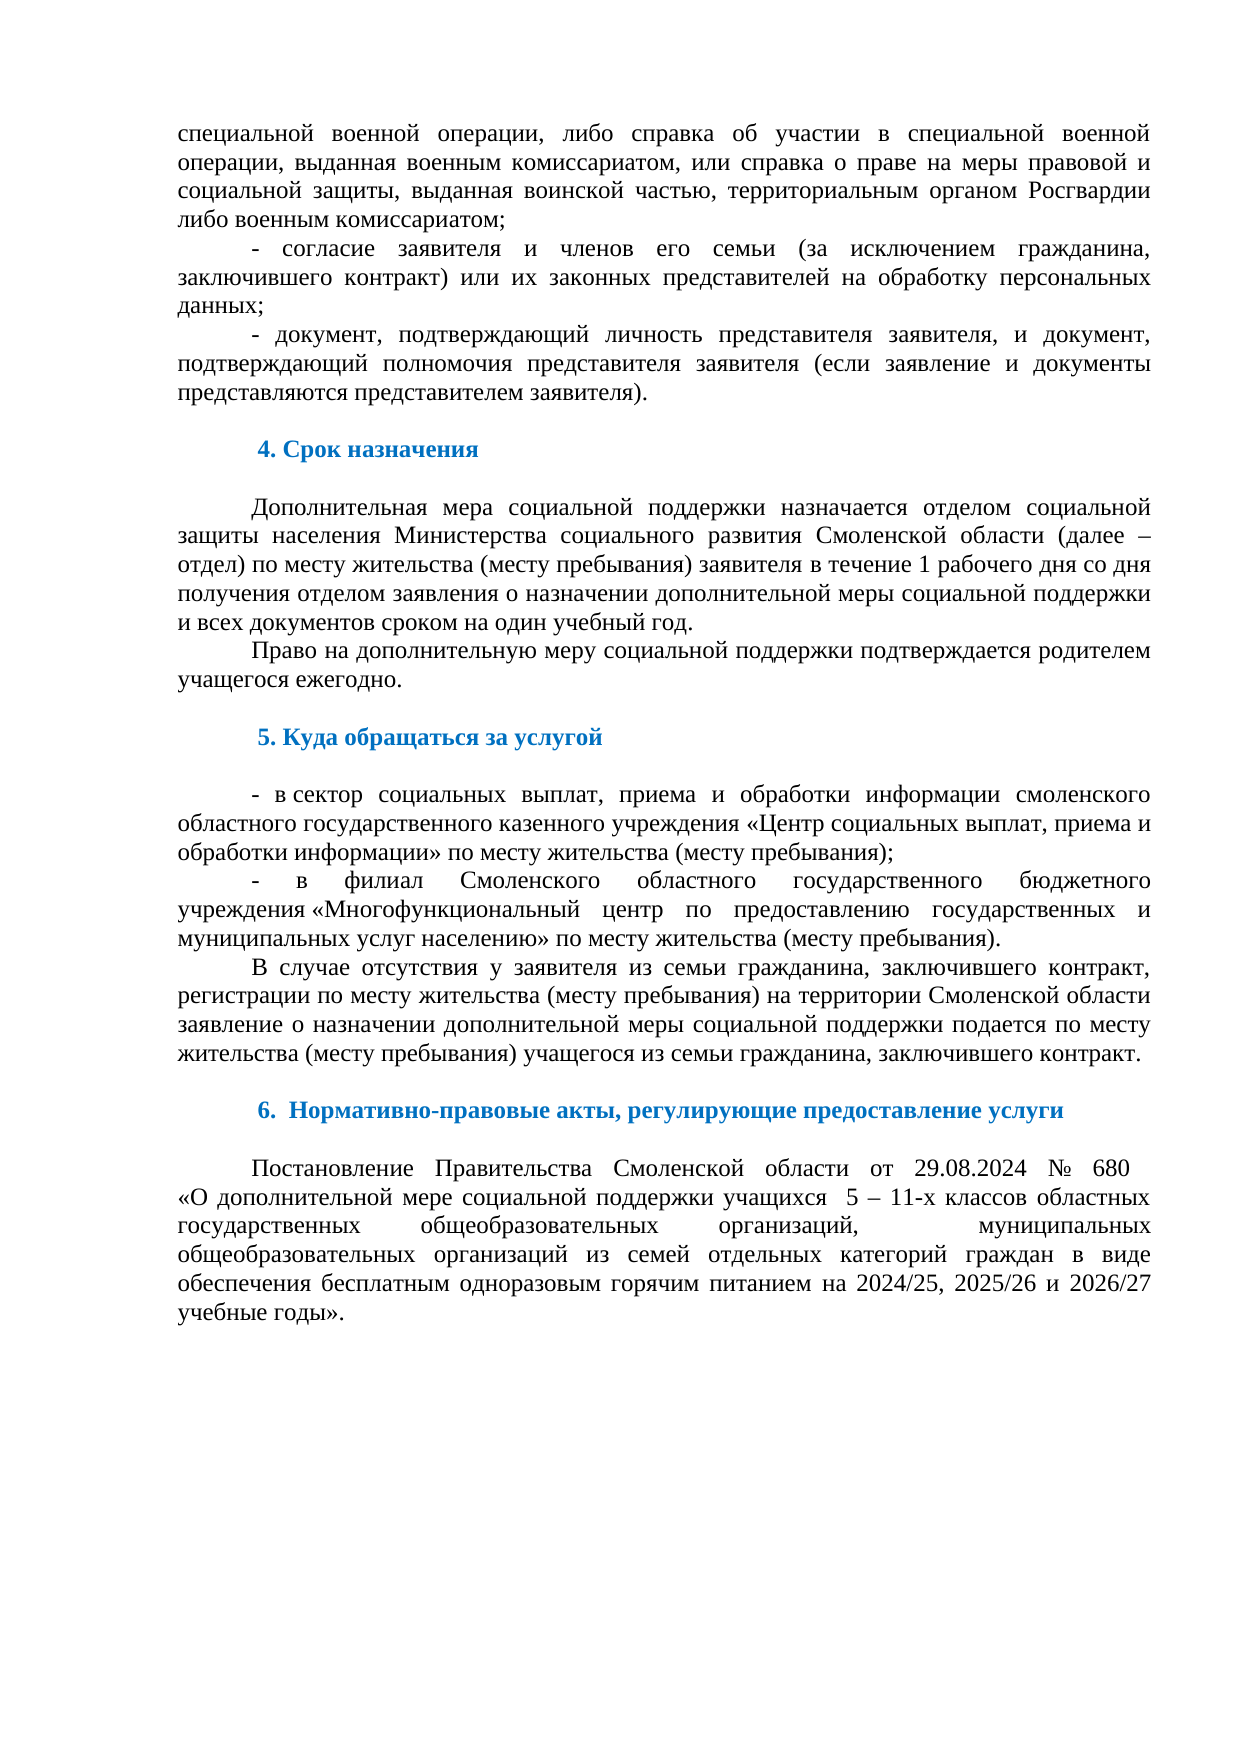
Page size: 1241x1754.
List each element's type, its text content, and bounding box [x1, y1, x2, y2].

text 4. Срок назначения [177, 434, 1152, 463]
text Право на дополнительную меру социальной поддержки подтверждается родителем учащегося ежегодно. [177, 636, 1152, 693]
text Постановление Правительства Смоленской области от 29.08.2024 № 680 «О дополнительной мере социальной поддержки учащихся 5 – 11-х классов областных государственных общеобразовательных организаций, муниципальных общеобразовательных организаций из семей отдельных категорий граждан в виде обеспечения бесплатным одноразовым горячим питанием на 2024/25, 2025/26 и 2026/27 учебные годы». [177, 1153, 1152, 1326]
text 6. Нормативно-правовые акты, регулирующие предоставление услуги [177, 1096, 1152, 1124]
text - документ, подтверждающий личность представителя заявителя, и документ, подтверждающий полномочия представителя заявителя (если заявление и документы представляются представителем заявителя). [177, 319, 1152, 406]
text - в филиал Смоленского областного государственного бюджетного учреждения «Многофункциональный центр по предоставлению государственных и муниципальных услуг населению» по месту жительства (месту пребывания). [177, 866, 1152, 952]
text В случае отсутствия у заявителя из семьи гражданина, заключившего контракт, регистрации по месту жительства (месту пребывания) на территории Смоленской области заявление о назначении дополнительной меры социальной поддержки подается по месту жительства (месту пребывания) учащегося из семьи гражданина, заключившего контракт. [177, 952, 1152, 1067]
text Дополнительная мера социальной поддержки назначается отделом социальной защиты населения Министерства социального развития Смоленской области (далее – отдел) по месту жительства (месту пребывания) заявителя в течение 1 рабочего дня со дня получения отделом заявления о назначении дополнительной меры социальной поддержки и всех документов сроком на один учебный год. [177, 492, 1152, 636]
text - в сектор социальных выплат, приема и обработки информации смоленского областного государственного казенного учреждения «Центр социальных выплат, приема и обработки информации» по месту жительства (месту пребывания); [177, 779, 1152, 866]
text 5. Куда обращаться за услугой [177, 722, 1152, 751]
text - согласие заявителя и членов его семьи (за исключением гражданина, заключившего контракт) или их законных представителей на обработку персональных данных; [177, 233, 1152, 319]
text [177, 118, 1152, 233]
